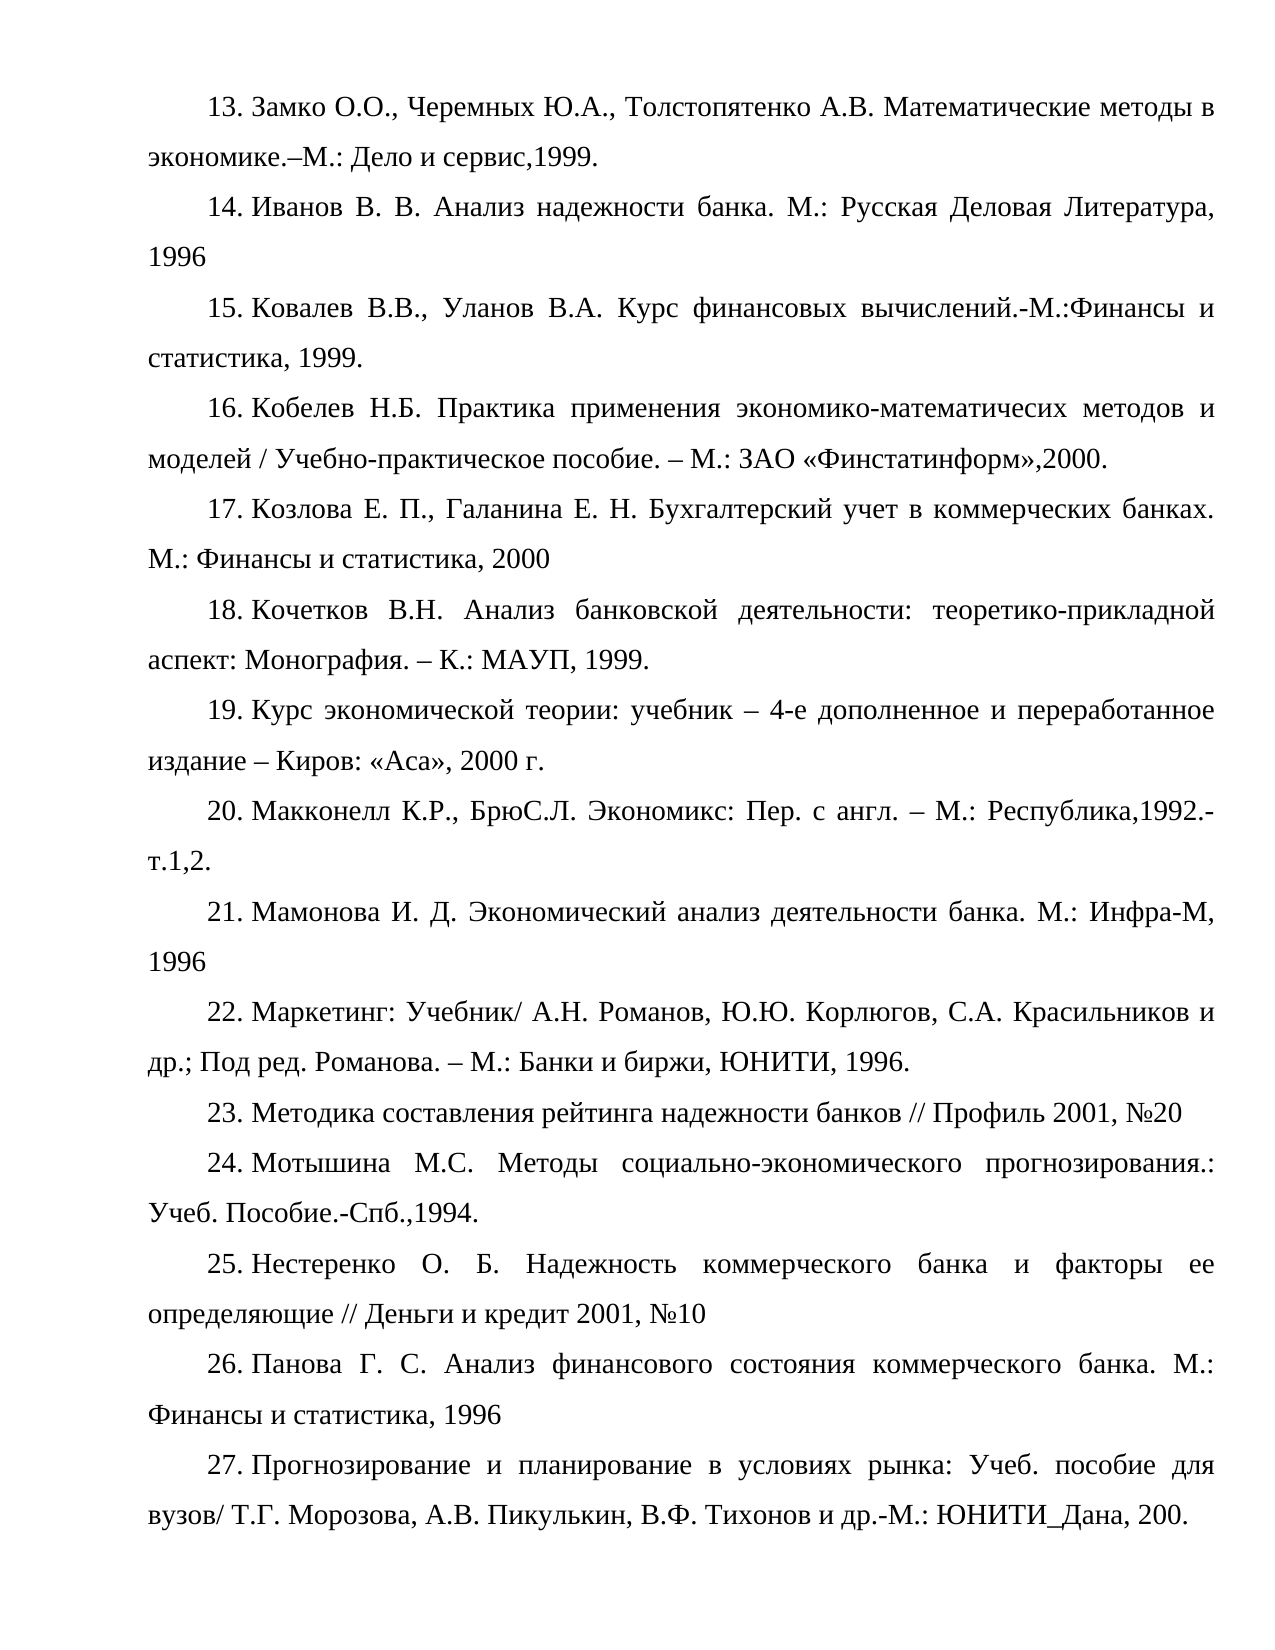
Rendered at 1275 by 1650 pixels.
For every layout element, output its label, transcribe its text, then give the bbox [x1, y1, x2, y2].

list Мотышина М.С. Методы социально-экономического прогнозирования.: Учеб. Пособие.-Спб.,1994. [148, 1145, 1216, 1229]
list Нестеренко О. Б. Надежность коммерческого банка и факторы ее определяющие // Деньги и кредит 2001, №10 [148, 1246, 1216, 1330]
list Иванов В. В. Анализ надежности банка. М.: Русская Деловая Литература, 1996 [148, 189, 1216, 273]
list Прогнозирование и планирование в условиях рынка: Учеб. пособие для вузов/ Т.Г. Морозова, А.В. Пикулькин, В.Ф. Тихонов и др.-М.: ЮНИТИ_Дана, 200. [148, 1447, 1216, 1531]
list Курс экономической теории: учебник – 4-е дополненное и переработанное издание – Киров: «Аса», . [148, 692, 1216, 776]
list Панова Г. С. Анализ финансового состояния коммерческого банка. М.: Финансы и статистика, 1996 [148, 1346, 1216, 1430]
list Кочетков В.Н. Анализ банковской деятельности: теоретико-прикладной аспект: Монография. – К.: МАУП, 1999. [148, 592, 1216, 676]
list Козлова Е. П., Галанина Е. Н. Бухгалтерский учет в коммерческих банках. М.: Финансы и статистика, 2000 [148, 491, 1216, 575]
list Кобелев Н.Б. Практика применения экономико-математичесих методов и моделей / Учебно-практическое пособие. – М.: ЗАО «Финстатинформ»,2000. [148, 391, 1216, 474]
list Ковалев В.В., Уланов В.А. Курс финансовых вычислений.-М.:Финансы и статистика, 1999. [148, 290, 1216, 374]
list Мамонова И. Д. Экономический анализ деятельности банка. М.: Инфра-М, 1996 [148, 894, 1216, 977]
list Макконелл К.Р., БрюС.Л. Экономикс: Пер. с англ. – М.: Республика,1992.-т.1,2. [148, 793, 1216, 877]
list Замко О.О., Черемных Ю.А., Толстопятенко А.В. Математические методы в экономике.–М.: Дело и сервис,1999. [148, 89, 1216, 172]
list Методика составления рейтинга надежности банков // Профиль 2001, №20 [148, 1095, 1216, 1128]
list Маркетинг: Учебник/ А.Н. Романов, Ю.Ю. Корлюгов, С.А. Красильников и др.; Под ред. Романова. – М.: Банки и биржи, ЮНИТИ, 1996. [148, 994, 1216, 1078]
